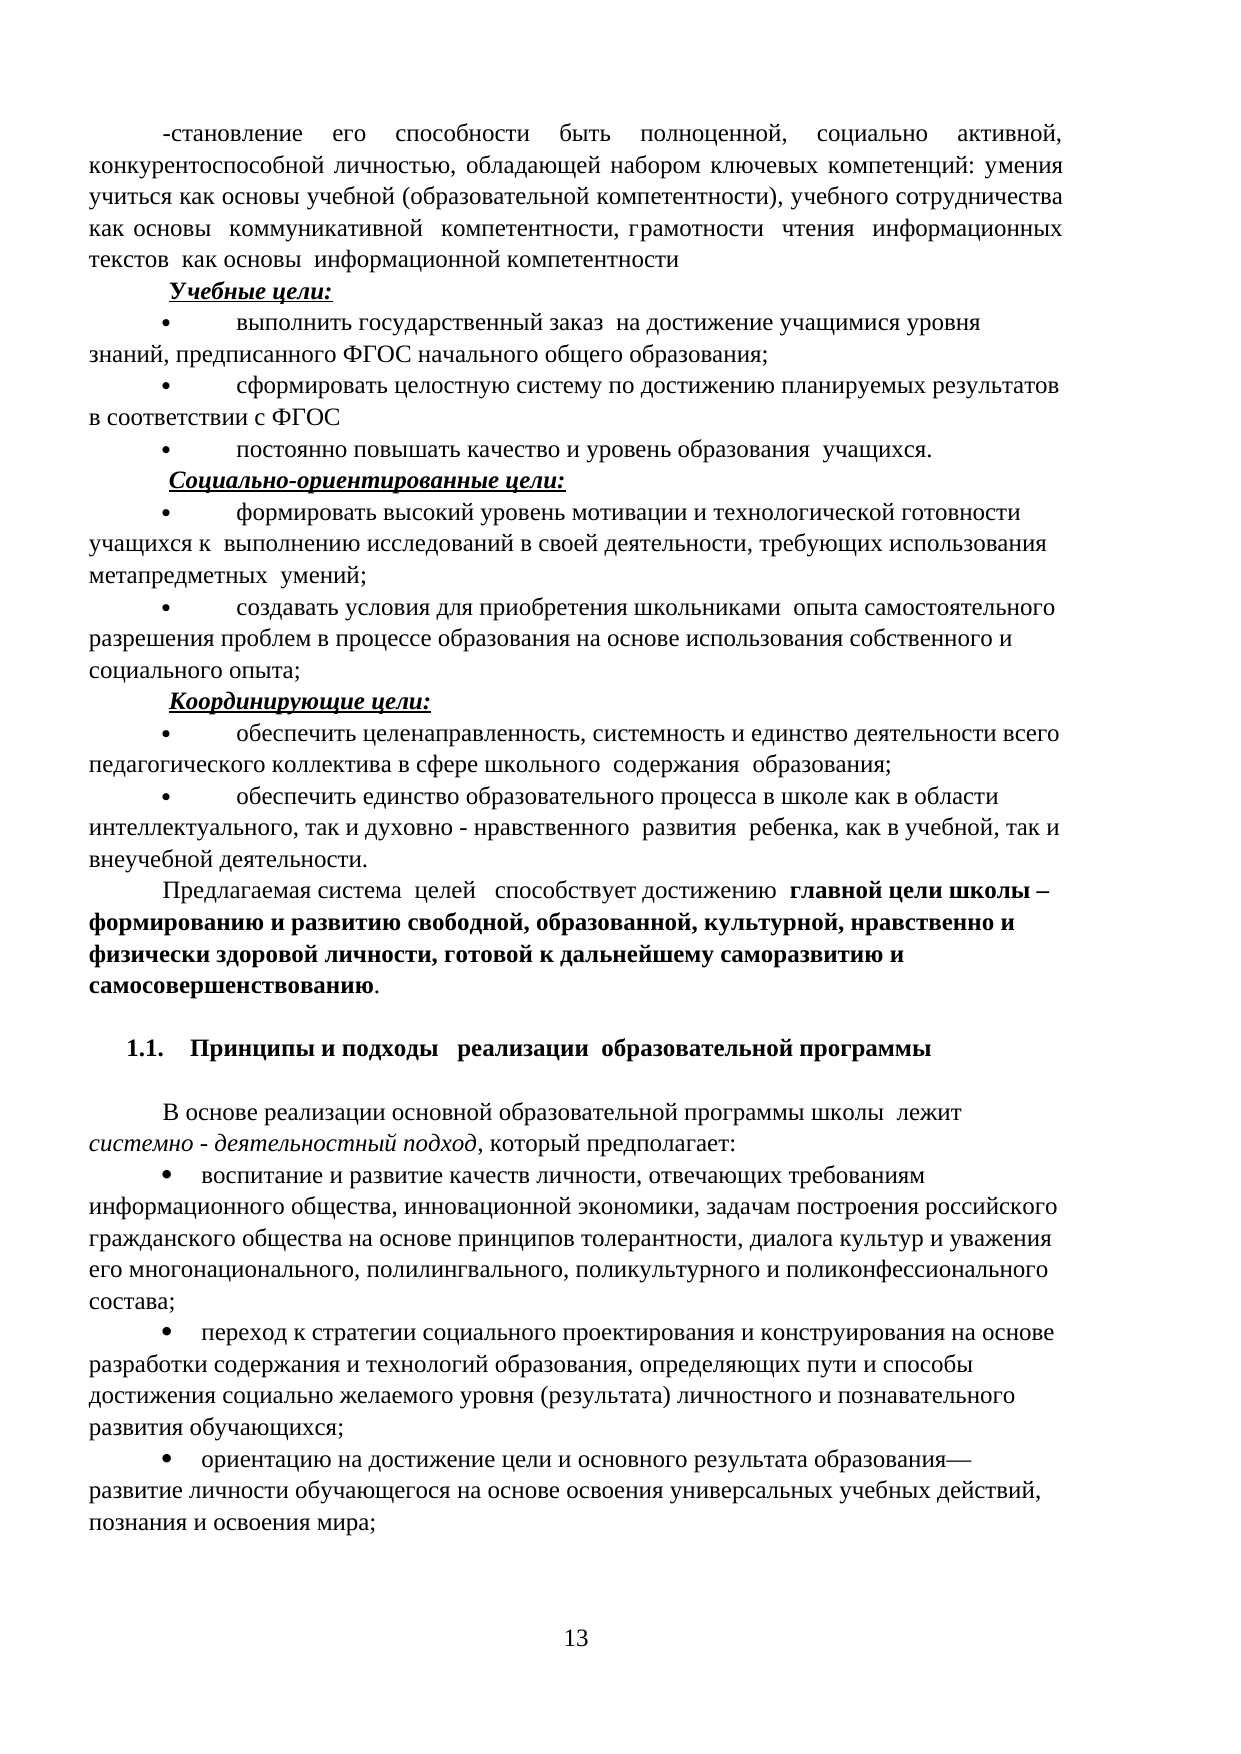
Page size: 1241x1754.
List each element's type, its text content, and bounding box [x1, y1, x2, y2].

list сформировать целостную систему по достижению планируемых результатов в соответствии с ФГОС [89, 371, 1063, 431]
list Принципы и подходы реализации образовательной программы [126, 1033, 1063, 1062]
list постоянно повышать качество и уровень образования учащихся. [89, 434, 1063, 462]
list переход к стратегии социального проектирования и конструирования на основе разработки содержания и технологий образования, определяющих пути и способы достижения социально желаемого уровня (результата) личностного и познавательного развития обучающихся; [89, 1317, 1063, 1441]
text В основе реализации основной образовательной программы школы лежит системно - деятельностный подход, который предполагает: [89, 1097, 1063, 1157]
text -становление его способности быть полноценной, социально активной, конкурентоспособной личностью, обладающей набором ключевых компетенций: умения учиться как основы учебной (образовательной компетентности), учебного сотрудничества как основы коммуникативной компетентности, грамотности чтения информационных текстов как основы информационной компетентности [89, 118, 1063, 273]
text Предлагаемая система целей способствует достижению главной цели школы – формированию и развитию свободной, образованной, культурной, нравственно и физически здоровой личности, готовой к дальнейшему саморазвитию и самосовершенствованию. [89, 876, 1063, 999]
text Социально-ориентированные цели: [89, 465, 1063, 494]
list обеспечить целенаправленность, системность и единство деятельности всего педагогического коллектива в сфере школьного содержания образования; [89, 718, 1063, 778]
list формировать высокий уровень мотивации и технологической готовности учащихся к выполнению исследований в своей деятельности, требующих использования метапредметных умений; [89, 497, 1063, 589]
text Учебные цели: [89, 276, 1063, 305]
list обеспечить единство образовательного процесса в школе как в области интеллектуального, так и духовно - нравственного развития ребенка, как в учебной, так и внеучебной деятельности. [89, 781, 1063, 873]
list создавать условия для приобретения школьниками опыта самостоятельного разрешения проблем в процессе образования на основе использования собственного и социального опыта; [89, 592, 1063, 683]
list ориентацию на достижение цели и основного результата образования— развитие личности обучающегося на основе освоения универсальных учебных действий, познания и освоения мира; [89, 1444, 1063, 1536]
list воспитание и развитие качеств личности, отвечающих требованиям информационного общества, инновационной экономики, задачам построения российского гражданского общества на основе принципов толерантности, диалога культур и уважения его многонационального, полилингвального, поликультурного и поликонфессионального состава; [89, 1160, 1063, 1315]
list выполнить государственный заказ на достижение учащимися уровня знаний, предписанного ФГОС начального общего образования; [89, 307, 1063, 368]
text Координирующие цели: [89, 686, 1063, 715]
